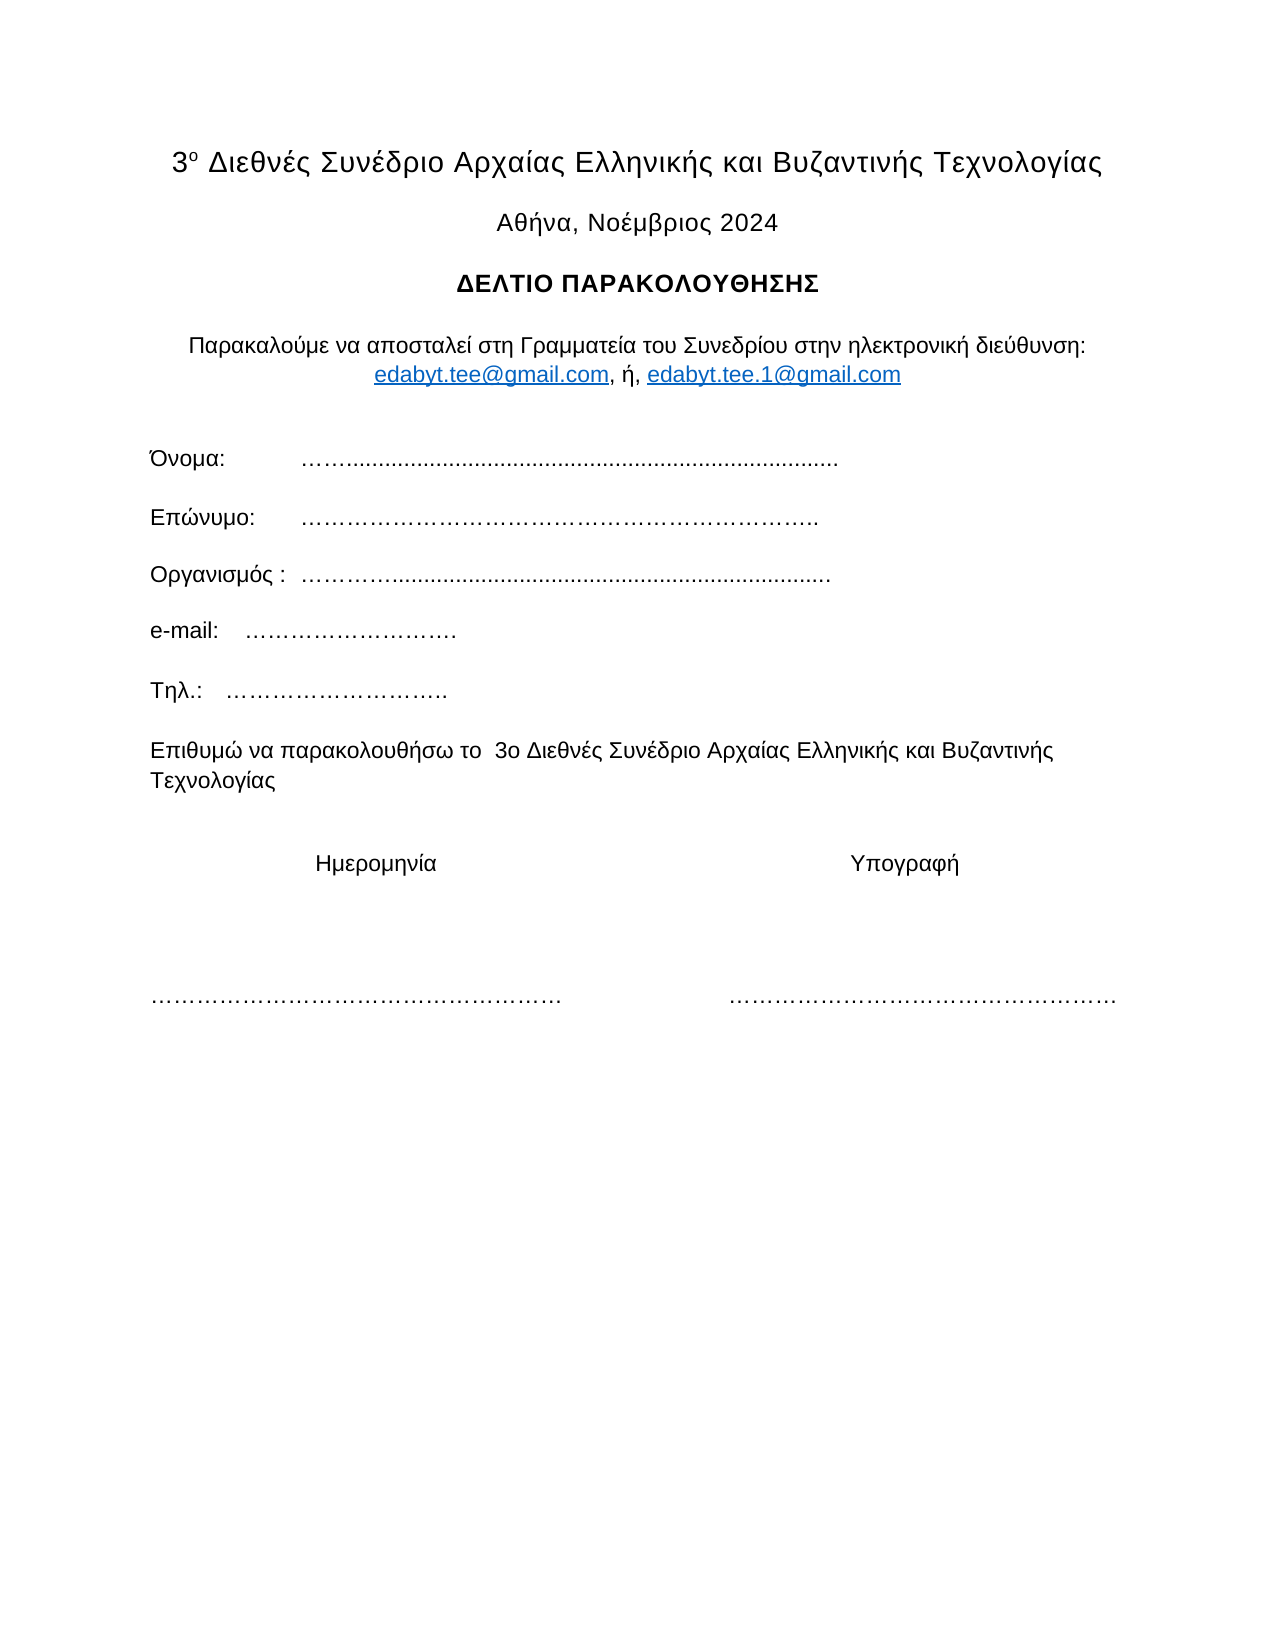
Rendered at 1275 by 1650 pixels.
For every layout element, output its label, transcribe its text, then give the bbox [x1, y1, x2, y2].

text 3ο Διεθνές Συνέδριο Αρχαίας Ελληνικής και Βυζαντινής Τεχνολογίας [150, 150, 1125, 178]
text Ημερομηνία Υπογραφή [150, 850, 1125, 876]
text Παρακαλούμε να αποσταλεί στη Γραμματεία του Συνεδρίου στην ηλεκτρονική διεύθυνση: edabyt.tee@gmail.com, ή, edabyt.tee.1@gmail.com [150, 330, 1125, 388]
text ……………………………………………… …………………………………………… [150, 982, 1125, 1008]
text Τηλ.: ……………………….. [150, 677, 1125, 703]
text Οργανισμός : …………. . [150, 561, 1125, 587]
text Όνομα: …….. [150, 446, 1125, 472]
text ΔΕΛΤΙΟ ΠΑΡΑΚΟΛΟΥΘΗΣΗΣ [150, 262, 1125, 300]
text Αθήνα, Νοέμβριος 2024 [150, 201, 1125, 239]
text Επιθυμώ να παρακολουθήσω το 3ο Διεθνές Συνέδριο Αρχαίας Ελληνικής και Βυζαντινής Τεχνολογίας [150, 737, 1125, 793]
text e-mail: ………………………. [150, 617, 1125, 643]
text Επώνυμο: ………………………………………………………….. [150, 504, 1125, 530]
